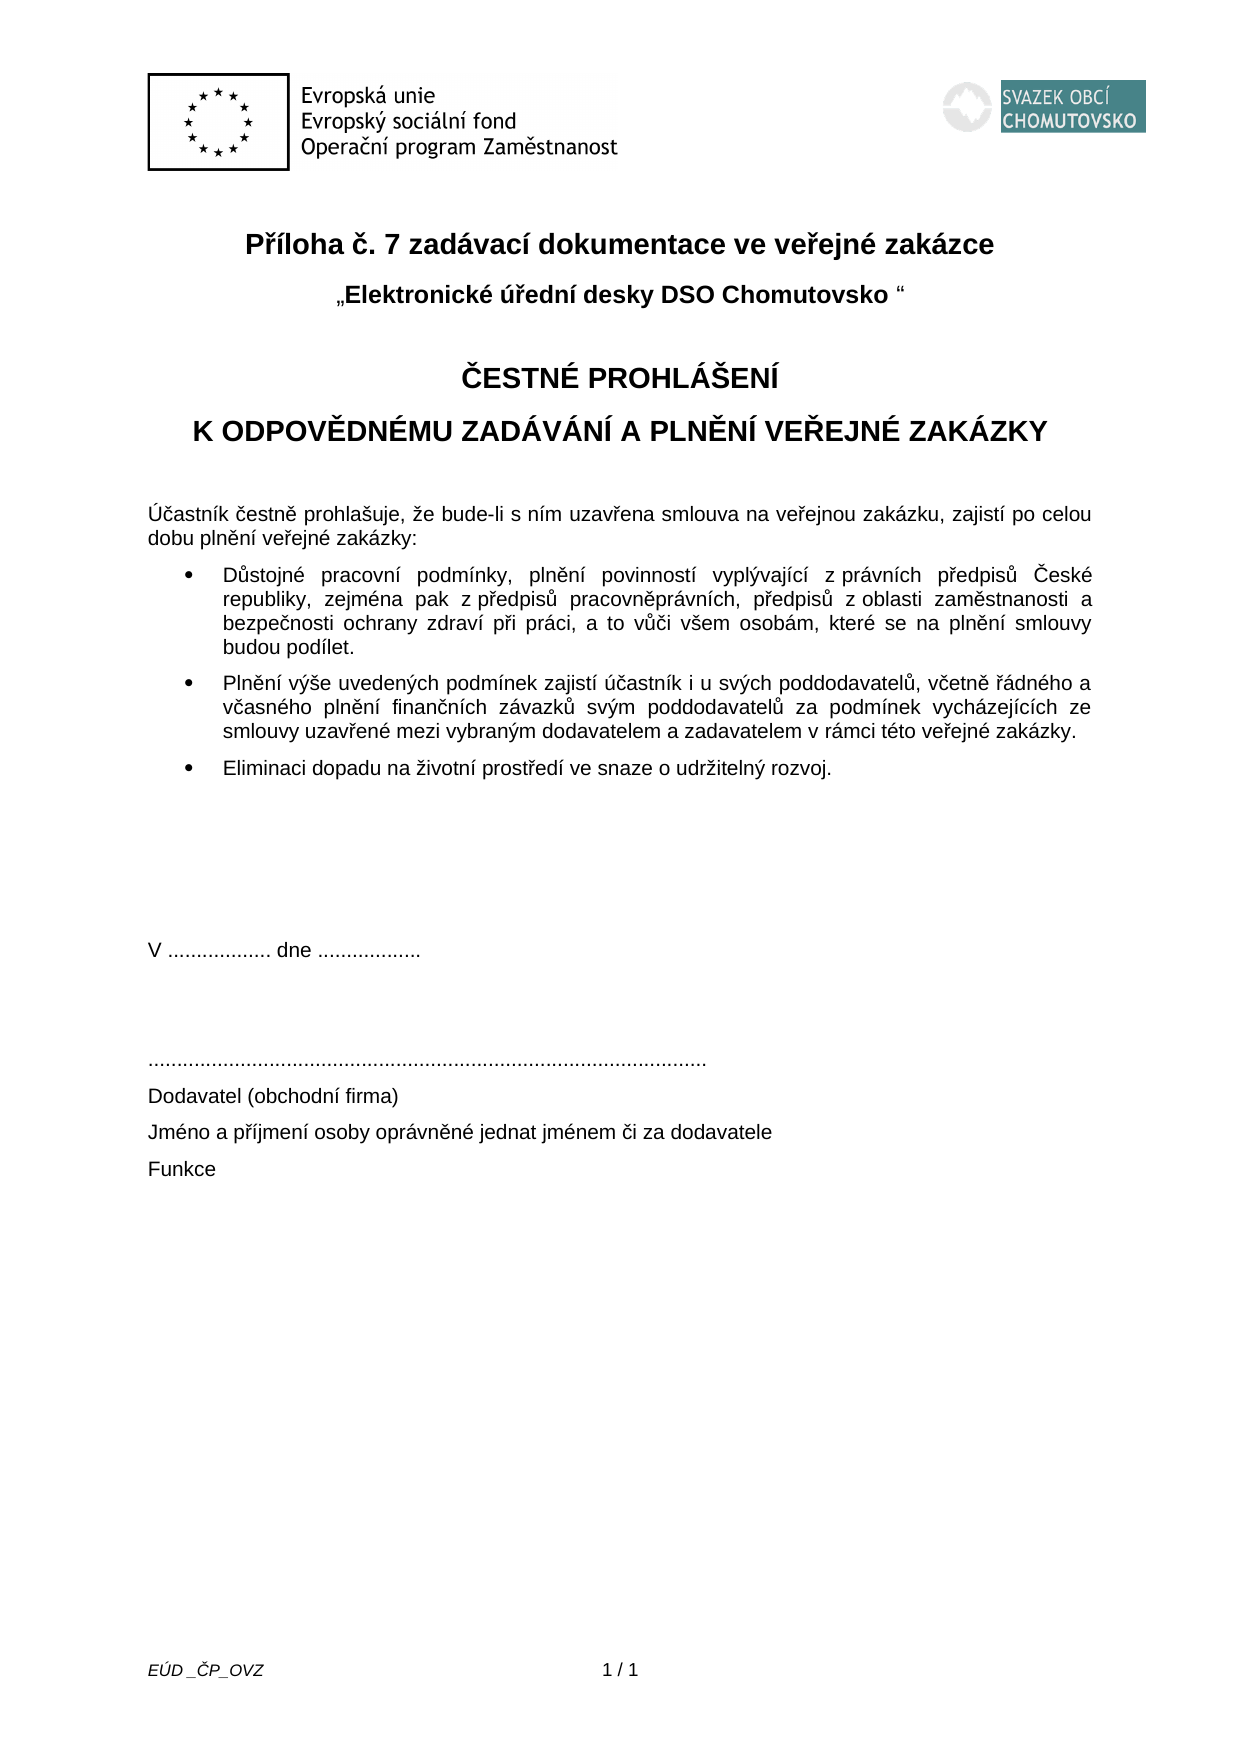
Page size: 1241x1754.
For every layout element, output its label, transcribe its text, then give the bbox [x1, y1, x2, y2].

list Plnění výše uvedených podmínek zajistí účastník i u svých poddodavatelů, včetně řádného a včasného plnění finančních závazků svým poddodavatelů za podmínek vycházejících ze smlouvy uzavřené mezi vybraným dodavatelem a zadavatelem v rámci této veřejné zakázky. [185, 671, 1093, 743]
picture [147, 73, 618, 171]
text Jméno a příjmení osoby oprávněné jednat jménem či za dodavatele [148, 1120, 1093, 1144]
text Účastník čestně prohlašuje, že bude-li s ním uzavřena smlouva na veřejnou zakázku, zajistí po celou dobu plnění veřejné zakázky: [148, 502, 1093, 550]
text Čestné prohlášení [148, 361, 1093, 395]
text Příloha č. 7 zadávací dokumentace ve veřejné zakázce [148, 227, 1093, 260]
text Funkce [148, 1157, 1093, 1181]
text „Elektronické úřední desky DSO Chomutovsko “ [148, 279, 1093, 308]
list Eliminaci dopadu na životní prostředí ve snaze o udržitelný rozvoj. [185, 756, 1093, 779]
text ................................................................................................. [148, 1047, 1093, 1071]
text Dodavatel (obchodní firma) [148, 1084, 1093, 1108]
list Důstojné pracovní podmínky, plnění povinností vyplývající z právních předpisů České republiky, zejména pak z předpisů pracovněprávních, předpisů z oblasti zaměstnanosti a bezpečnosti ochrany zdraví při práci, a to vůči všem osobám, které se na plnění smlouvy budou podílet. [185, 563, 1093, 658]
picture [942, 80, 1146, 133]
text k odpovědnému zadávání a plnění veřejné zakázky [148, 414, 1093, 447]
text V .................. dne .................. [148, 938, 1093, 962]
